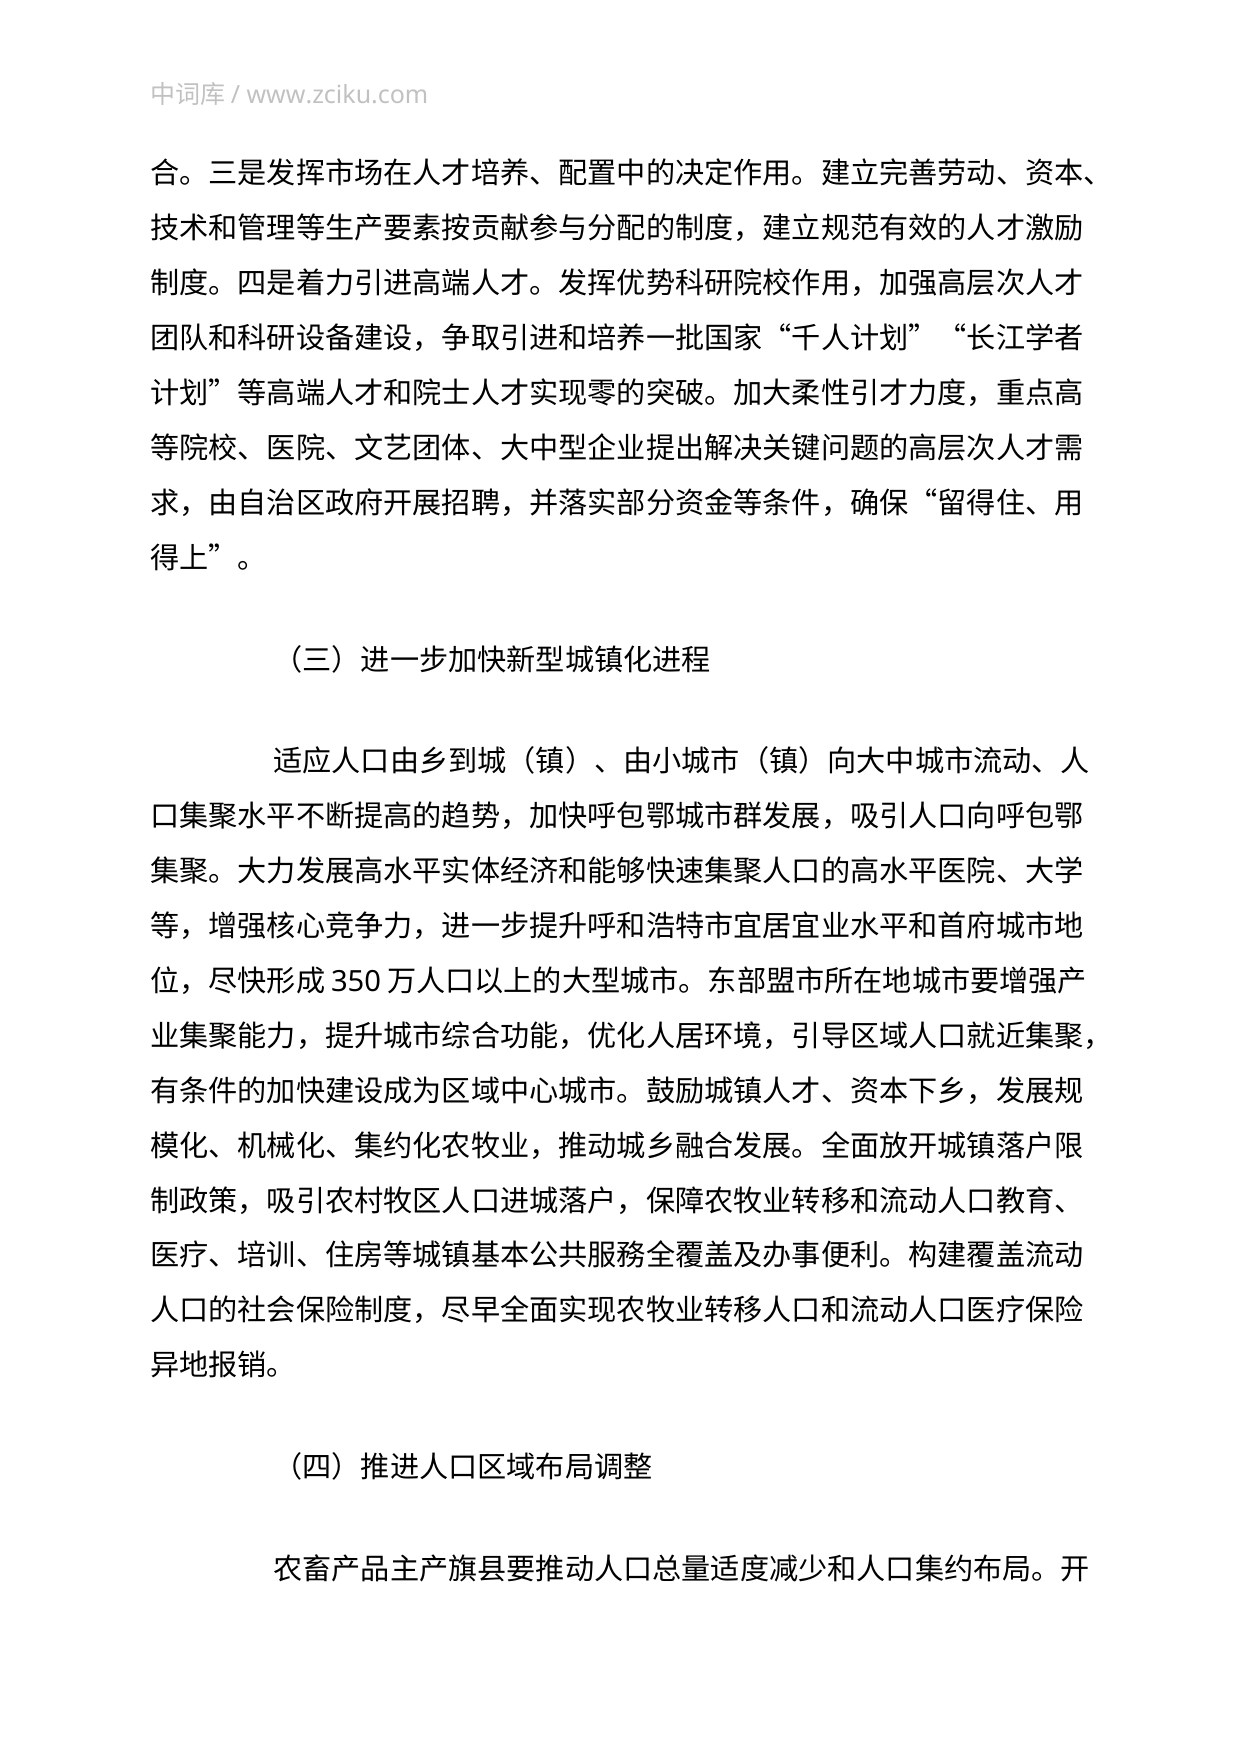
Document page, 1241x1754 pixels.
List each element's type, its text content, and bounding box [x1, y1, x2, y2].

text （三）进一步加快新型城镇化进程 [150, 636, 1090, 678]
text （四）推进人口区域布局调整 [150, 1443, 1090, 1486]
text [150, 1545, 1090, 1588]
text 适应人口由乡到城（镇）、由小城市（镇）向大中城市流动、人口集聚水平不断提高的趋势，加快呼包鄂城市群发展，吸引人口向呼包鄂集聚。大力发展高水平实体经济和能够快速集聚人口的高水平医院、大学等，增强核心竞争力，进一步提升呼和浩特市宜居宜业水平和首府城市地位，尽快形成350万人口以上的大型城市。东部盟市所在地城市要增强产业集聚能力，提升城市综合功能，优化人居环境，引导区域人口就近集聚，有条件的加快建设成为区域中心城市。鼓励城镇人才、资本下乡，发展规模化、机械化、集约化农牧业，推动城乡融合发展。全面放开城镇落户限制政策，吸引农村牧区人口进城落户，保障农牧业转移和流动人口教育、医疗、培训、住房等城镇基本公共服務全覆盖及办事便利。构建覆盖流动人口的社会保险制度，尽早全面实现农牧业转移人口和流动人口医疗保险异地报销。 [150, 738, 1090, 1384]
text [150, 150, 1090, 577]
